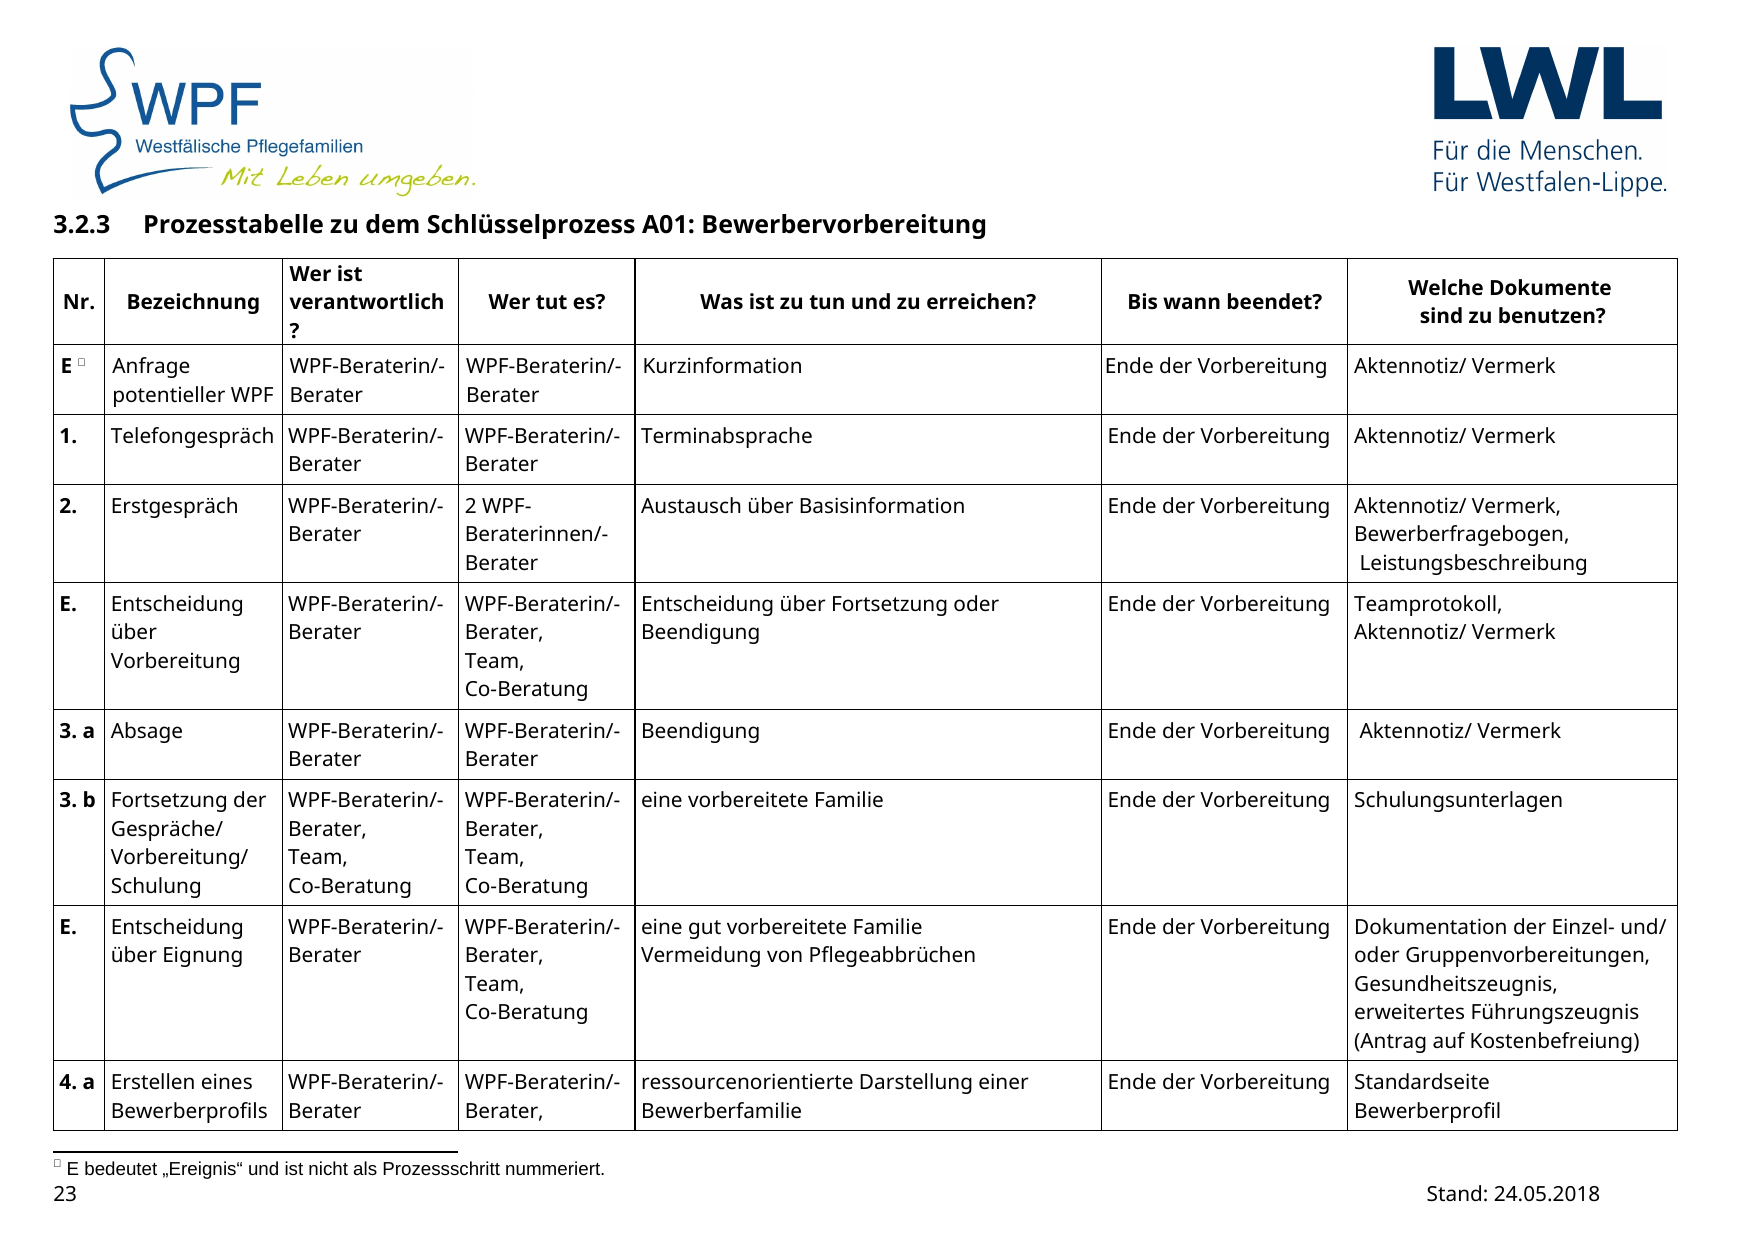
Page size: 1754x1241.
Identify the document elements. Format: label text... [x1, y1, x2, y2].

table_cell eine gut vorbereitete Familie Vermeidung von Pflegeabbrüchen [636, 906, 1101, 1060]
table_cell WPF-Beraterin/-Berater, Team, Co-Beratung [459, 583, 634, 709]
table_cell Aktennotiz/ Vermerk [1348, 415, 1677, 484]
table_cell Ende der Vorbereitung [1102, 1061, 1347, 1130]
table_cell WPF-Beraterin/-Berater [283, 906, 458, 1060]
table_cell 1. [54, 415, 104, 484]
table_cell 3. b [54, 780, 104, 905]
table_cell Ende der Vorbereitung [1102, 415, 1347, 484]
table_cell E [54, 345, 104, 414]
table_cell Anfrage potentieller WPF [105, 345, 282, 414]
table_cell Beendigung [636, 710, 1101, 778]
table_cell E. [54, 906, 104, 1060]
table_cell 4. a [54, 1061, 104, 1130]
table_cell WPF-Beraterin/-Berater [283, 415, 458, 484]
table_cell Entscheidung über Eignung [105, 906, 282, 1060]
table_cell Telefongespräch [105, 415, 282, 484]
table_cell WPF-Beraterin/-Berater [283, 345, 458, 414]
table_cell WPF-Beraterin/-Berater [459, 710, 634, 778]
table_cell Schulungsunterlagen [1348, 780, 1677, 905]
table_cell Aktennotiz/ Vermerk, Bewerberfragebogen, Leistungsbeschreibung [1348, 485, 1677, 582]
subtitle Prozesstabelle zu dem Schlüsselprozess A01: Bewerbervorbereitung [53, 207, 1668, 241]
table_header Bis wann beendet? [1102, 259, 1347, 344]
table_cell Entscheidung über Vorbereitung [105, 583, 282, 709]
table_cell WPF-Beraterin/-Berater, Team, Co-Beratung [459, 780, 634, 905]
table_cell Aktennotiz/ Vermerk [1348, 345, 1677, 414]
table_cell Ende der Vorbereitung [1102, 906, 1347, 1060]
table_cell Terminabsprache [636, 415, 1101, 484]
table_cell eine vorbereitete Familie [636, 780, 1101, 905]
table_cell E. [54, 583, 104, 709]
picture [66, 45, 476, 198]
table_cell WPF-Beraterin/-Berater [283, 710, 458, 778]
table_cell Dokumentation der Einzel- und/ oder Gruppenvorbereitungen, Gesundheitszeugnis, erweitertes Führungszeugnis (Antrag auf Kostenbefreiung) [1348, 906, 1677, 1060]
table_cell Erstellen eines Bewerberprofils [105, 1061, 282, 1130]
table_cell 2 WPF-Beraterinnen/-Berater [459, 485, 634, 582]
table_cell Standardseite Bewerberprofil [1348, 1061, 1677, 1130]
table_cell WPF-Beraterin/-Berater, Team [459, 1061, 634, 1130]
table_cell WPF-Beraterin/-Berater [283, 485, 458, 582]
table_cell Teamprotokoll, Aktennotiz/ Vermerk [1348, 583, 1677, 709]
table_cell WPF-Beraterin/-Berater [459, 415, 634, 484]
table_cell 3. a [54, 710, 104, 778]
table_cell WPF-Beraterin/-Berater, Team, Co-Beratung [283, 780, 458, 905]
table_cell Ende der Vorbereitung [1102, 583, 1347, 709]
table_cell WPF-Beraterin/-Berater [283, 583, 458, 709]
table_cell Ende der Vorbereitung [1102, 345, 1347, 414]
table_cell Fortsetzung der Gespräche/ Vorbereitung/ Schulung [105, 780, 282, 905]
table_header Wer ist verantwortlich? [283, 259, 458, 344]
table_header Nr. [54, 259, 104, 344]
picture [1431, 45, 1669, 199]
table_header Bezeichnung [105, 259, 282, 344]
table_cell Ende der Vorbereitung [1102, 780, 1347, 905]
table_cell Ende der Vorbereitung [1102, 710, 1347, 778]
table_header Was ist zu tun und zu erreichen? [636, 259, 1101, 344]
table_cell Aktennotiz/ Vermerk [1348, 710, 1677, 778]
table_cell WPF-Beraterin/-Berater [283, 1061, 458, 1130]
table_cell Entscheidung über Fortsetzung oder Beendigung [636, 583, 1101, 709]
table_cell 2. [54, 485, 104, 582]
table_header Welche Dokumente sind zu benutzen? [1348, 259, 1677, 344]
table_cell Ende der Vorbereitung [1102, 485, 1347, 582]
table_cell WPF-Beraterin/-Berater, Team, Co-Beratung [459, 906, 634, 1060]
table_cell ressourcenorientierte Darstellung einer Bewerberfamilie [636, 1061, 1101, 1130]
table_cell Kurzinformation [636, 345, 1101, 414]
table_cell Austausch über Basisinformation [636, 485, 1101, 582]
table_header Wer tut es? [459, 259, 634, 344]
table_cell Erstgespräch [105, 485, 282, 582]
table_cell Absage [105, 710, 282, 778]
table_cell WPF-Beraterin/-Berater [459, 345, 634, 414]
